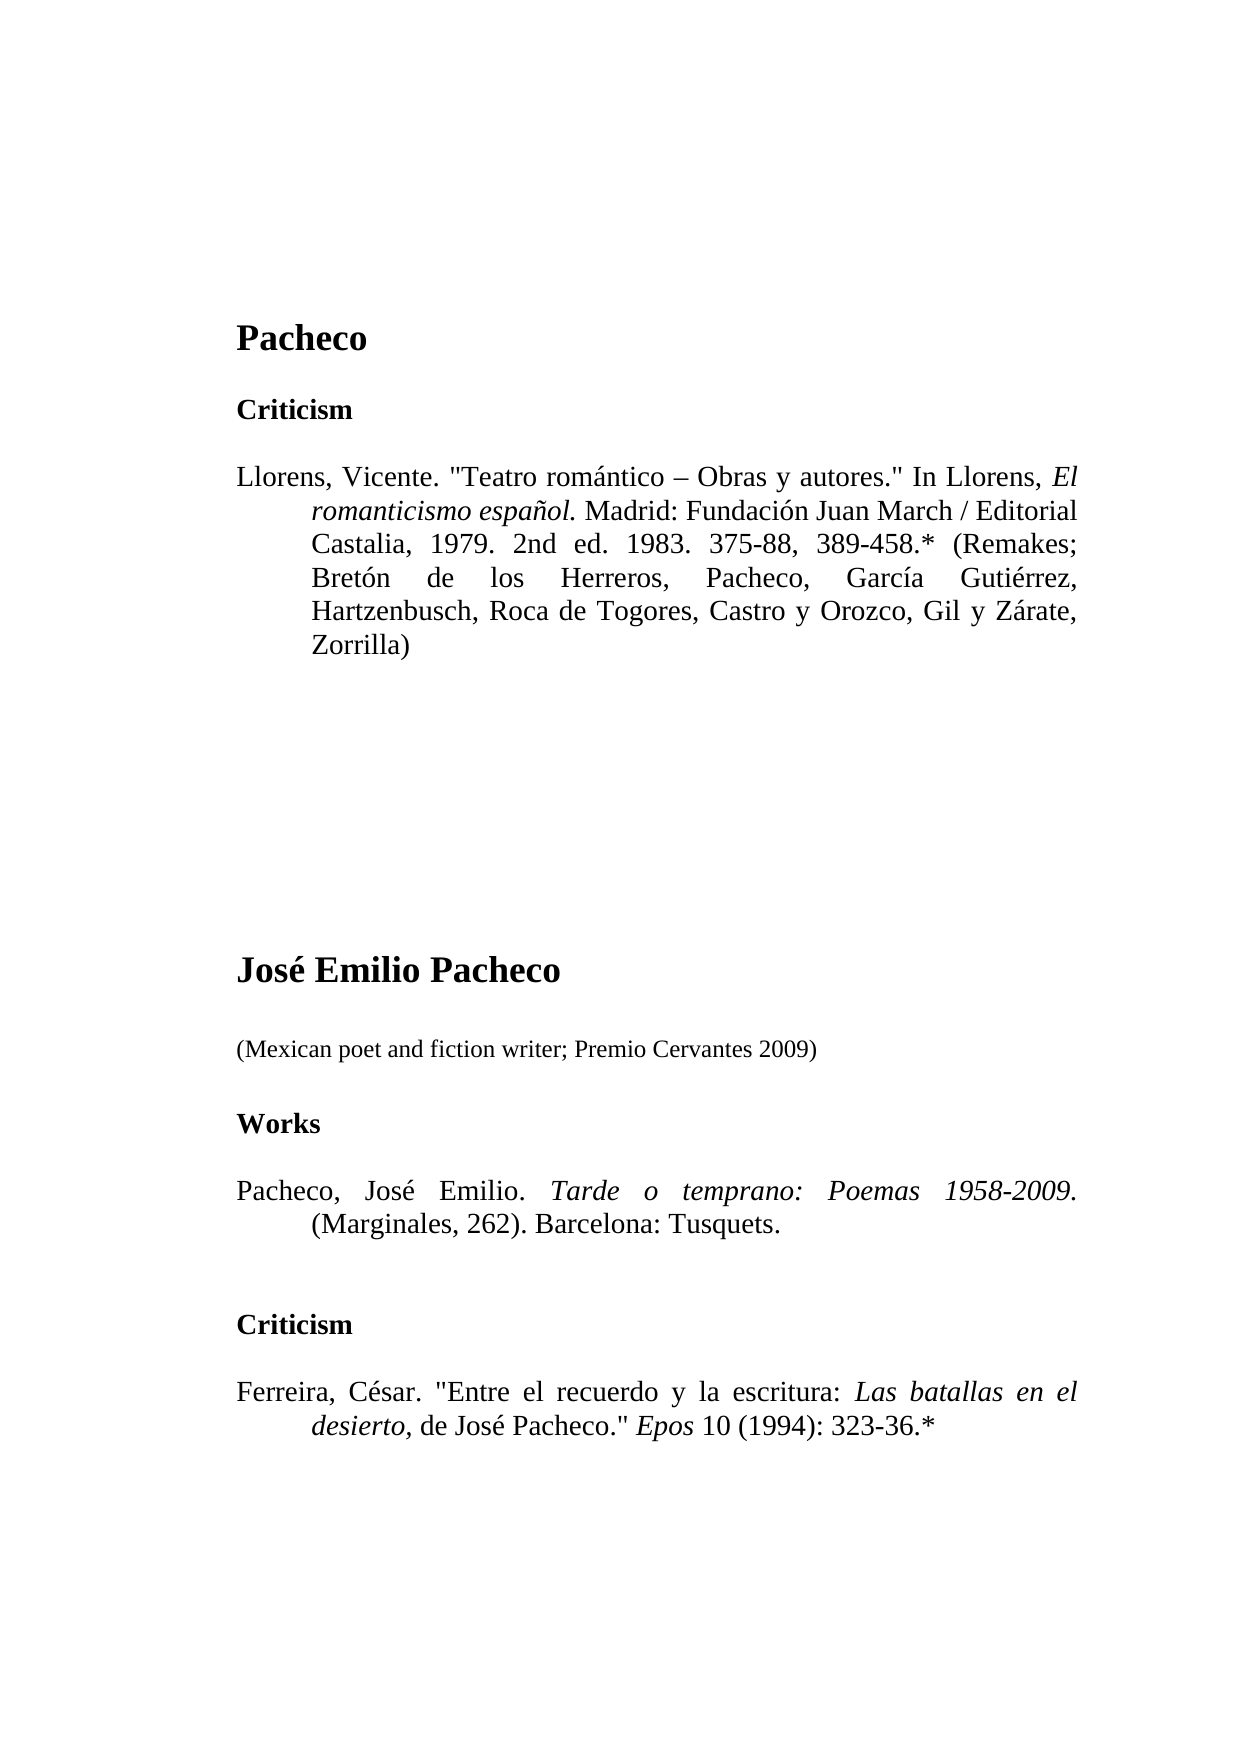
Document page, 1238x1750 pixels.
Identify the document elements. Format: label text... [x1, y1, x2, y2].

text Pacheco, José Emilio. Tarde o temprano: Poemas 1958-2009. (Marginales, 262). Barcelona: Tusquets. [236, 1173, 1078, 1240]
text Pacheco [236, 315, 1072, 358]
text Criticism [236, 1307, 1078, 1341]
text Llorens, Vicente. "Teatro romántico – Obras y autores." In Llorens, El romanticismo español. Madrid: Fundación Juan March / Editorial Castalia, 1979. 2nd ed. 1983. 375-88, 389-458.* (Remakes; Bretón de los Herreros, Pacheco, García Gutiérrez, Hartzenbusch, Roca de Togores, Castro y Orozco, Gil y Zárate, Zorrilla) [236, 459, 1078, 660]
text Works [236, 1106, 1078, 1139]
text Criticism [236, 392, 1072, 426]
text José Emilio Pacheco [236, 948, 1078, 991]
text (Mexican poet and fiction writer; Premio Cervantes 2009) [236, 1034, 1078, 1063]
text Ferreira, César. "Entre el recuerdo y la escritura: Las batallas en el desierto, de José Pacheco." Epos 10 (1994): 323-36.* [236, 1374, 1078, 1441]
